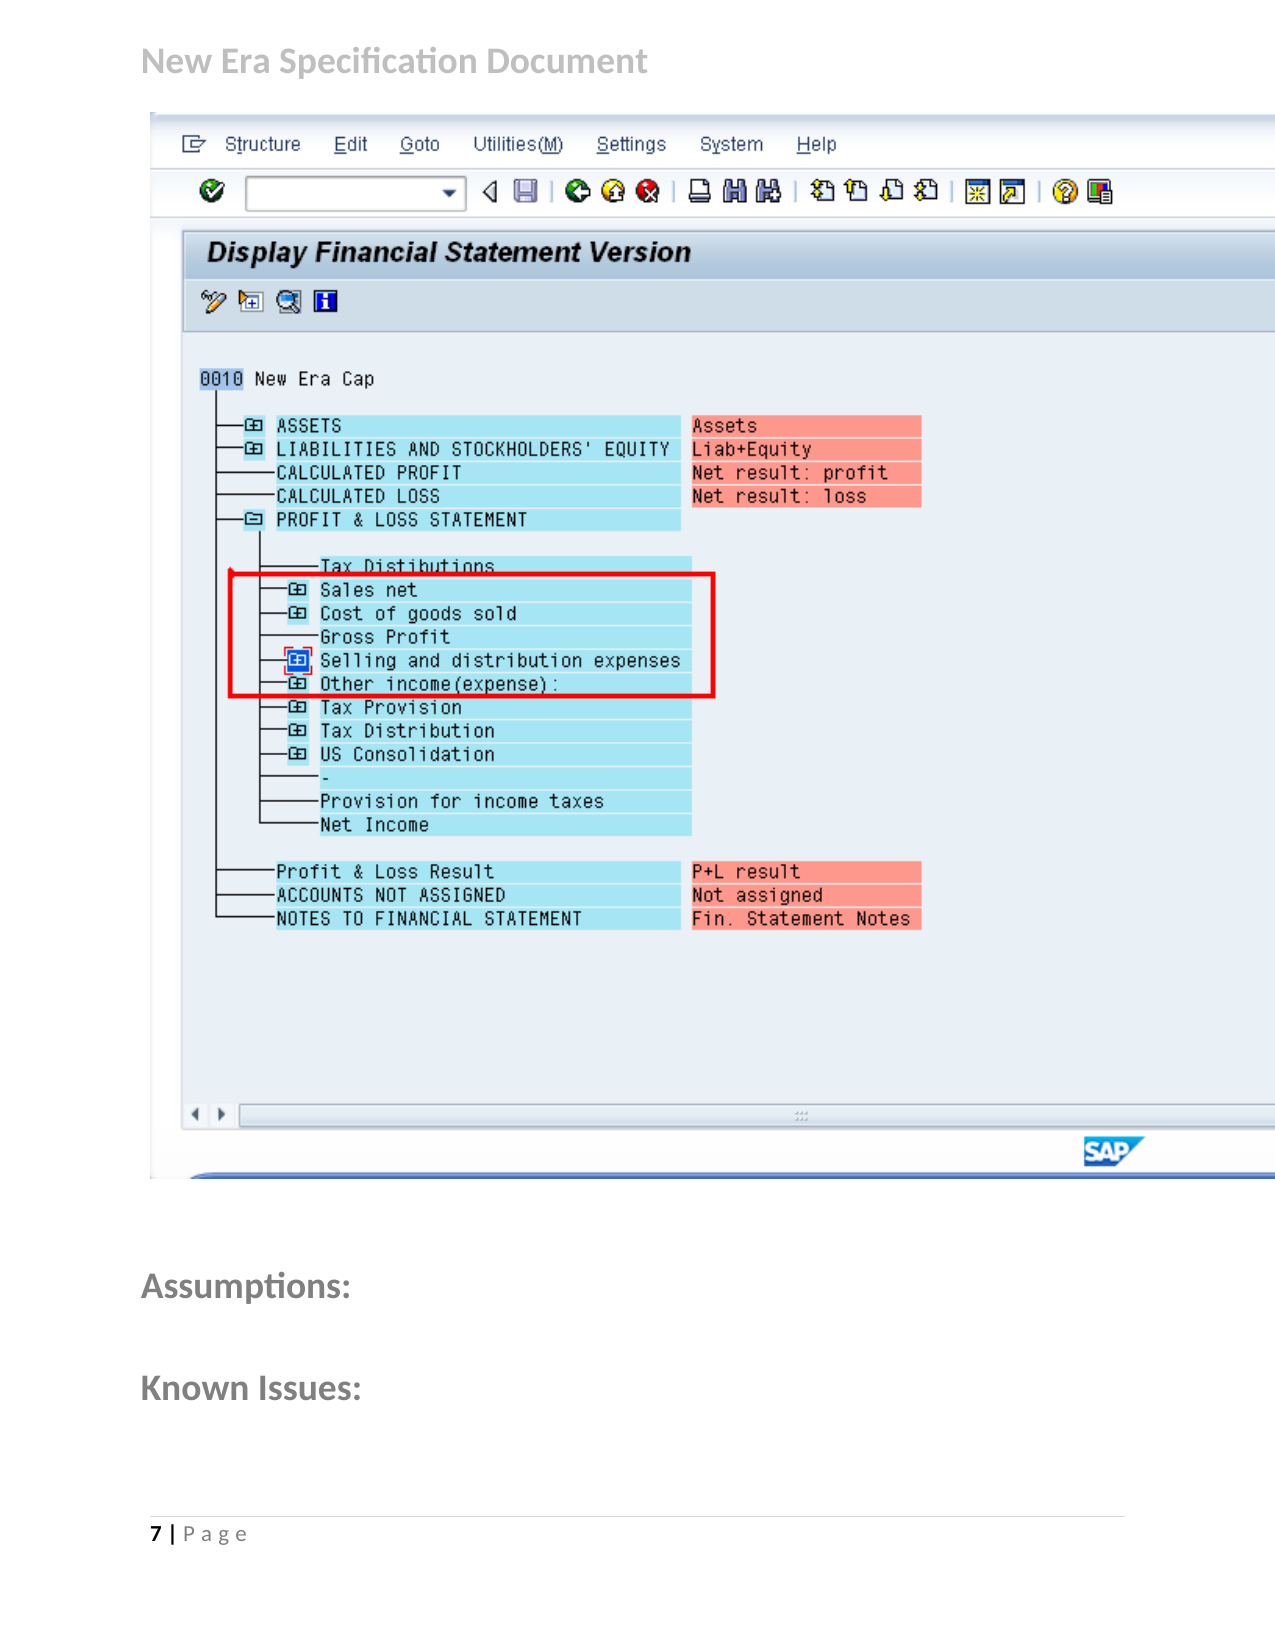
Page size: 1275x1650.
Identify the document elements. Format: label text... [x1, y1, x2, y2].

text Known Issues: [141, 1364, 1125, 1410]
text Assumptions: [141, 1262, 1125, 1308]
picture [150, 112, 1275, 1179]
